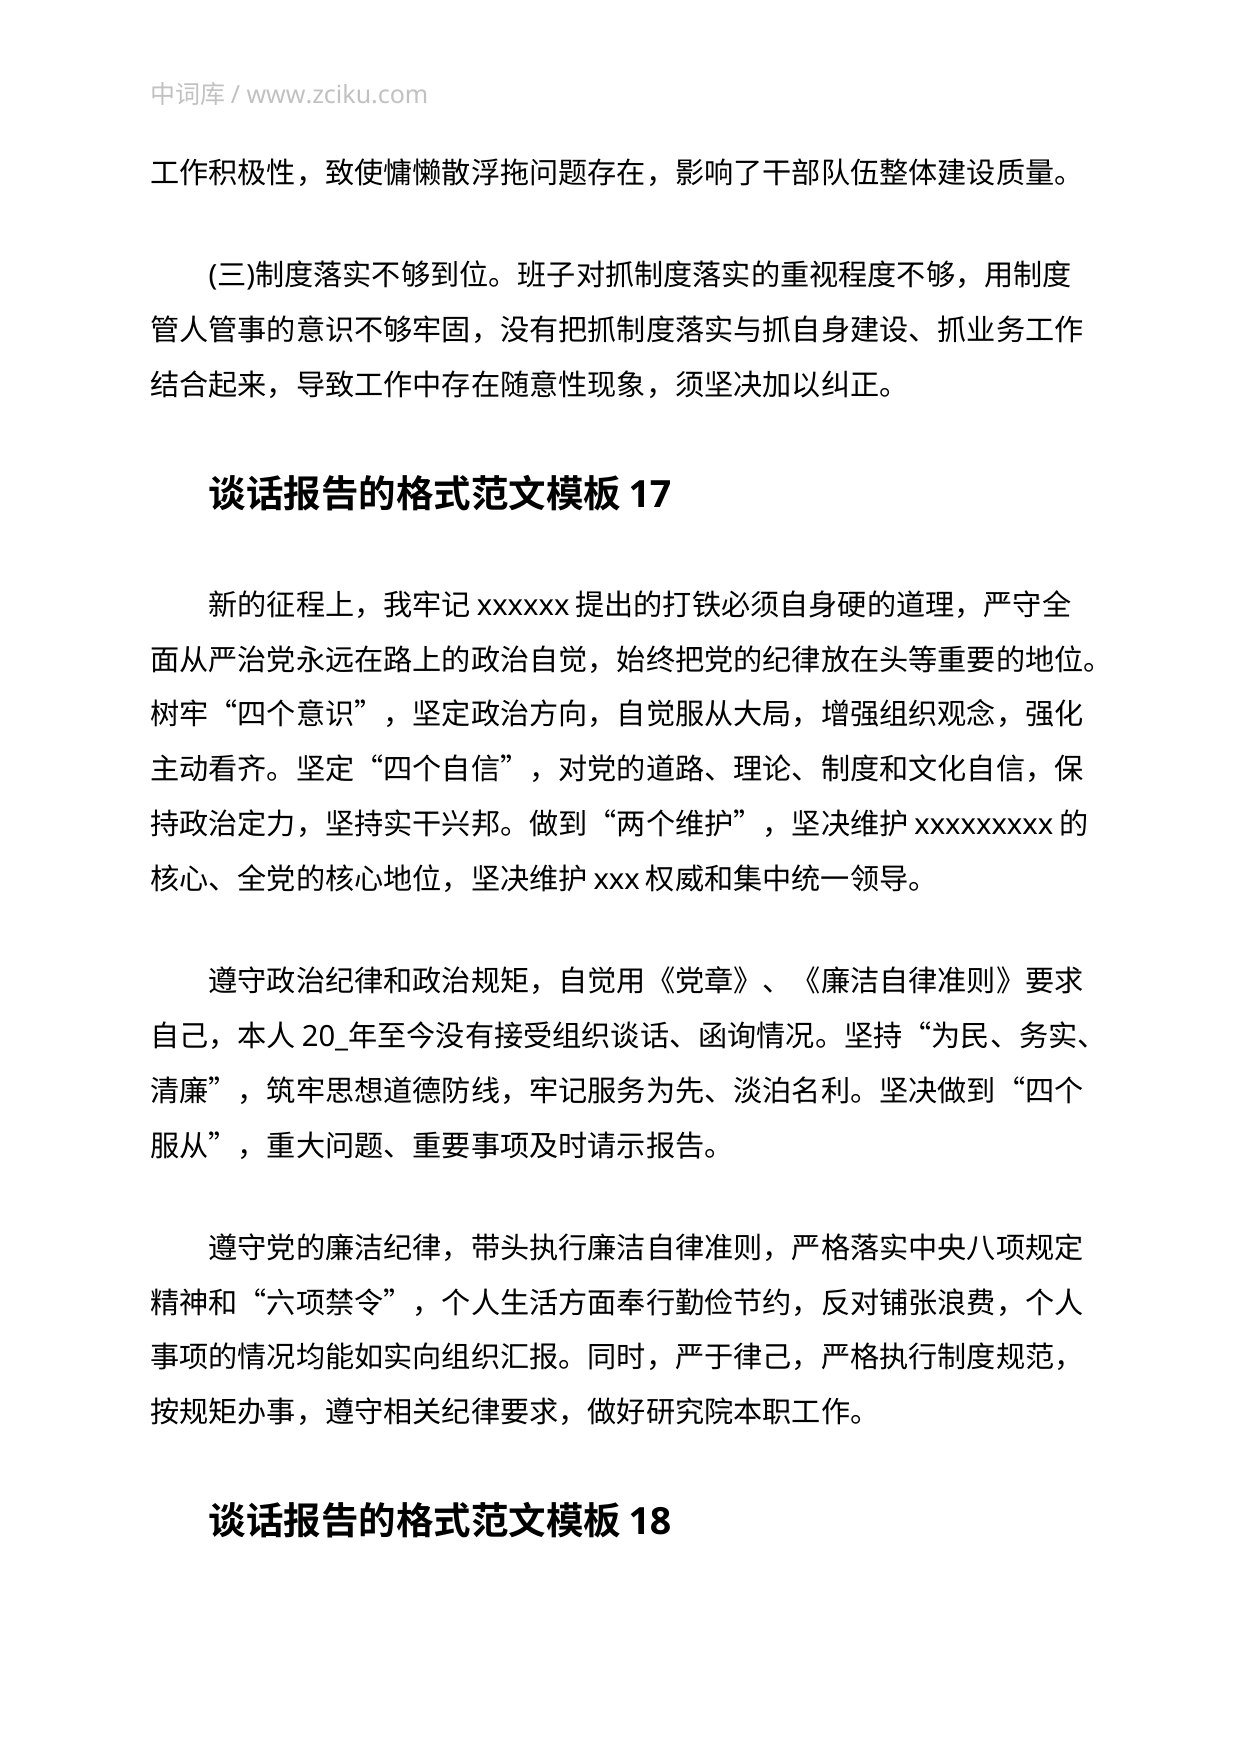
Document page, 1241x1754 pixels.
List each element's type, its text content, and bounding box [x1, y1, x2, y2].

text 遵守政治纪律和政治规矩，自觉用《党章》、《廉洁自律准则》要求自己，本人20_年至今没有接受组织谈话、函询情况。坚持“为民、务实、清廉”，筑牢思想道德防线，牢记服务为先、淡泊名利。坚决做到“四个服从”，重大问题、重要事项及时请示报告。 [150, 958, 1090, 1165]
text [150, 150, 1090, 192]
text 新的征程上，我牢记xxxxxx提出的打铁必须自身硬的道理，严守全面从严治党永远在路上的政治自觉，始终把党的纪律放在头等重要的地位。树牢“四个意识”，坚定政治方向，自觉服从大局，增强组织观念，强化主动看齐。坚定“四个自信”，对党的道路、理论、制度和文化自信，保持政治定力，坚持实干兴邦。做到“两个维护”，坚决维护xxxxxxxxx的核心、全党的核心地位，坚决维护xxx权威和集中统一领导。 [150, 581, 1090, 898]
text 谈话报告的格式范文模板17 [150, 463, 1090, 518]
text (三)制度落实不够到位。班子对抓制度落实的重视程度不够，用制度管人管事的意识不够牢固，没有把抓制度落实与抓自身建设、抓业务工作结合起来，导致工作中存在随意性现象，须坚决加以纠正。 [150, 252, 1090, 404]
text 遵守党的廉洁纪律，带头执行廉洁自律准则，严格落实中央八项规定精神和“六项禁令”，个人生活方面奉行勤俭节约，反对铺张浪费，个人事项的情况均能如实向组织汇报。同时，严于律己，严格执行制度规范，按规矩办事，遵守相关纪律要求，做好研究院本职工作。 [150, 1224, 1090, 1431]
text 谈话报告的格式范文模板18 [150, 1491, 1090, 1545]
